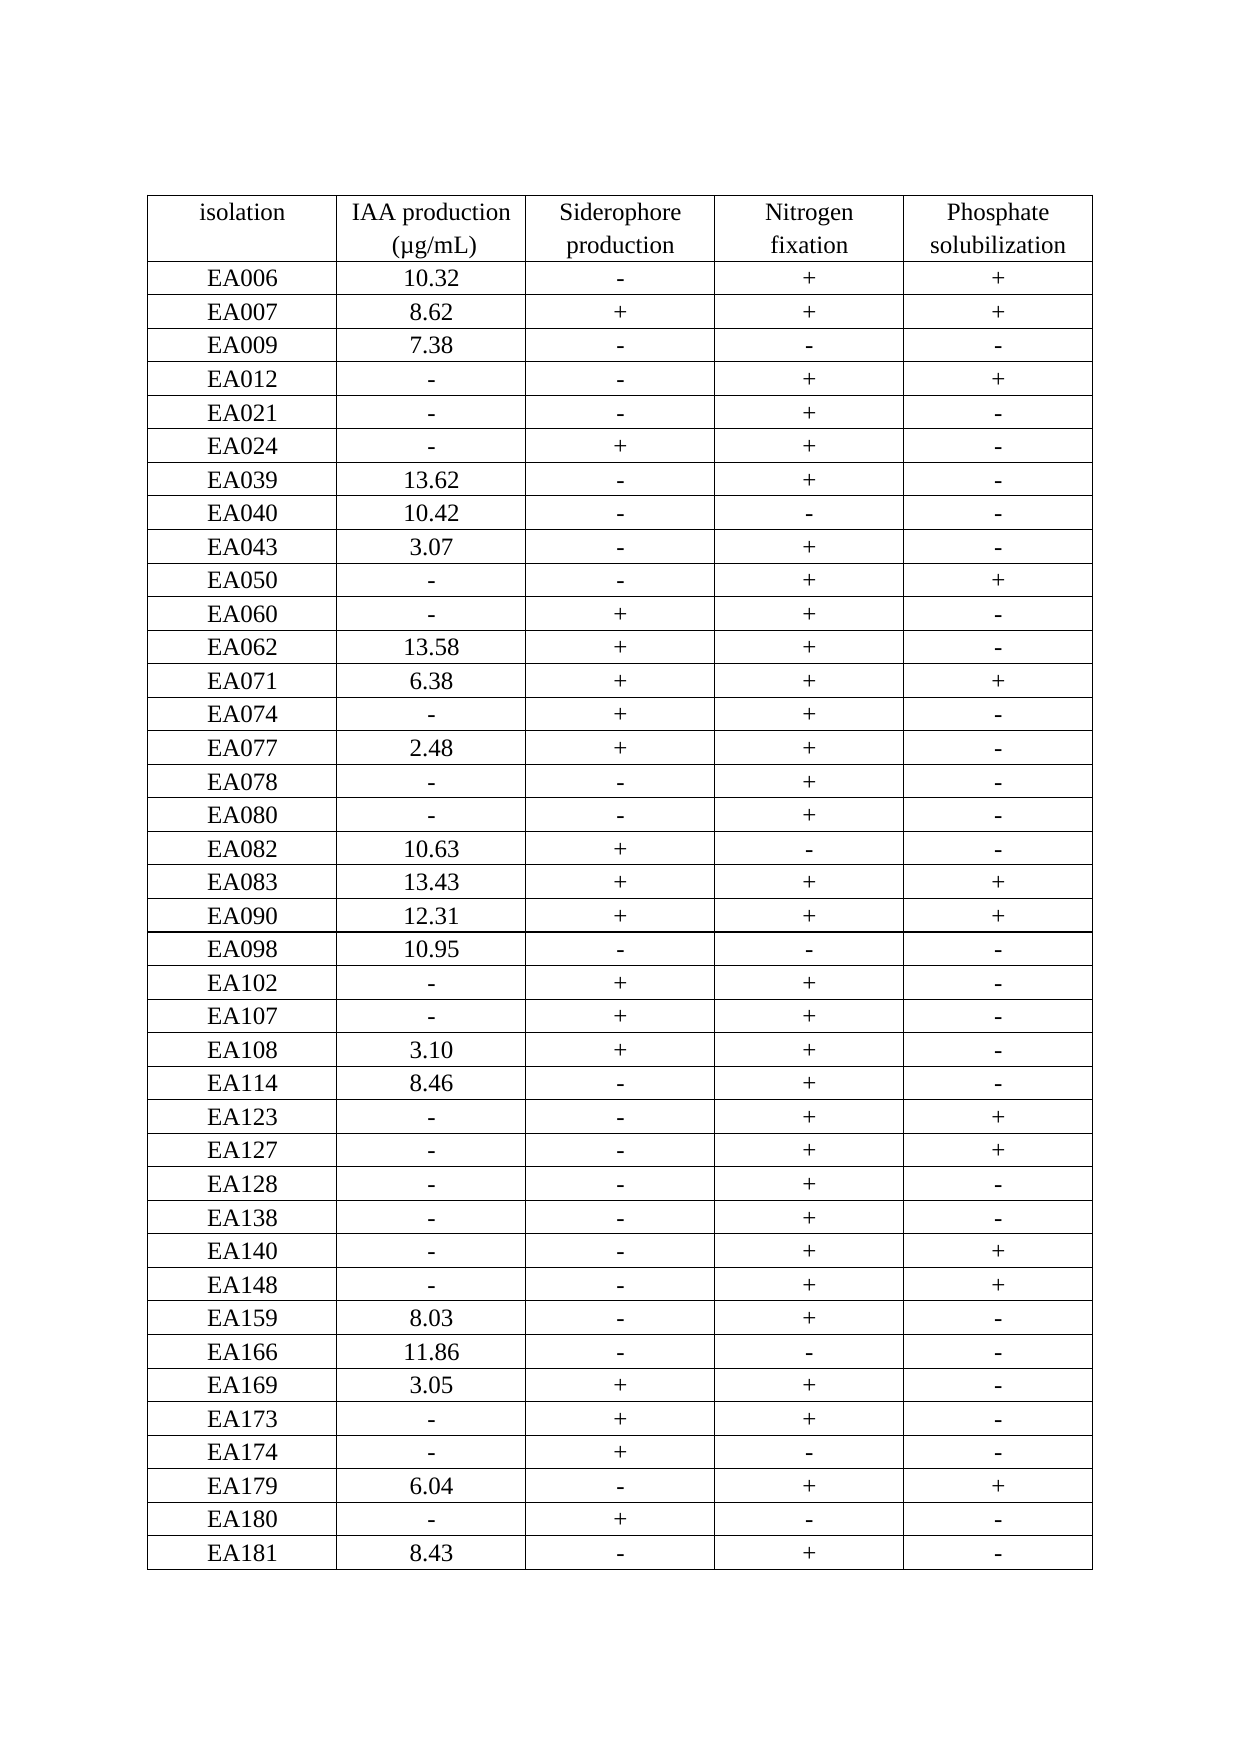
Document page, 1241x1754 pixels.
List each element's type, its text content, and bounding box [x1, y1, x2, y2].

table_cell + [715, 564, 903, 596]
table_cell EA114 [148, 1067, 336, 1099]
table_cell EA180 [148, 1503, 336, 1535]
table_cell - [526, 1335, 714, 1367]
table_cell - [337, 564, 525, 596]
table_cell - [337, 1503, 525, 1535]
table_cell + [526, 1436, 714, 1468]
table_cell - [526, 1201, 714, 1233]
table_cell + [526, 597, 714, 629]
table_cell - [904, 1033, 1092, 1066]
table_cell EA007 [148, 295, 336, 328]
table_cell - [526, 765, 714, 797]
table_cell - [526, 1536, 714, 1569]
table_cell - [904, 1167, 1092, 1200]
table_cell + [715, 262, 903, 294]
table_cell - [337, 1134, 525, 1166]
table_cell - [526, 329, 714, 361]
table_cell - [904, 429, 1092, 462]
table_cell EA138 [148, 1201, 336, 1233]
table_cell - [904, 1067, 1092, 1099]
table_cell - [337, 429, 525, 462]
table_cell - [337, 597, 525, 629]
table_cell - [337, 362, 525, 395]
table_cell + [715, 1100, 903, 1133]
table_cell - [904, 1335, 1092, 1367]
table_cell EA083 [148, 865, 336, 898]
table_cell - [904, 933, 1092, 965]
table_cell EA039 [148, 463, 336, 495]
table_cell + [715, 731, 903, 764]
table_cell + [715, 362, 903, 395]
table_cell 8.43 [337, 1536, 525, 1569]
table_cell + [904, 362, 1092, 395]
table_cell - [715, 1335, 903, 1367]
table_cell 3.07 [337, 530, 525, 562]
table_cell 11.86 [337, 1335, 525, 1367]
table_cell 6.38 [337, 664, 525, 697]
table_cell + [715, 798, 903, 831]
table_header Nitrogen fixation [715, 196, 903, 261]
table_cell + [715, 396, 903, 428]
table_cell - [904, 765, 1092, 797]
table_cell - [904, 597, 1092, 629]
table_cell + [904, 262, 1092, 294]
table_cell - [904, 698, 1092, 730]
table_cell 13.43 [337, 865, 525, 898]
table_cell 10.42 [337, 496, 525, 529]
table_cell EA043 [148, 530, 336, 562]
table_cell EA169 [148, 1369, 336, 1401]
table_cell - [904, 1436, 1092, 1468]
table_cell - [337, 1234, 525, 1267]
table_cell EA108 [148, 1033, 336, 1066]
table_cell - [337, 396, 525, 428]
table_cell 6.04 [337, 1469, 525, 1502]
table_cell - [904, 496, 1092, 529]
table_cell - [526, 1067, 714, 1099]
table_cell - [526, 262, 714, 294]
table_cell EA082 [148, 832, 336, 864]
table_cell + [526, 1503, 714, 1535]
table_cell + [904, 564, 1092, 596]
table_cell + [715, 765, 903, 797]
table_cell + [715, 1369, 903, 1401]
table_cell EA071 [148, 664, 336, 697]
table_cell + [715, 1536, 903, 1569]
table_cell EA102 [148, 966, 336, 998]
table_cell EA098 [148, 933, 336, 965]
table_cell - [904, 798, 1092, 831]
table_cell 13.62 [337, 463, 525, 495]
table_cell + [904, 664, 1092, 697]
table_cell - [526, 1167, 714, 1200]
table_cell 8.46 [337, 1067, 525, 1099]
table_cell + [715, 530, 903, 562]
table_cell + [526, 865, 714, 898]
table_header isolation [148, 196, 336, 261]
table_cell - [904, 1402, 1092, 1434]
table_cell EA107 [148, 1000, 336, 1032]
table_cell EA127 [148, 1134, 336, 1166]
table_cell EA040 [148, 496, 336, 529]
table_cell + [904, 1100, 1092, 1133]
table_cell + [715, 1067, 903, 1099]
table_cell EA078 [148, 765, 336, 797]
table_cell + [526, 429, 714, 462]
table_cell EA077 [148, 731, 336, 764]
table_cell - [337, 1268, 525, 1300]
table_cell - [337, 1100, 525, 1133]
table_cell - [526, 1301, 714, 1334]
table_cell - [337, 1436, 525, 1468]
table_cell EA159 [148, 1301, 336, 1334]
table_cell + [904, 865, 1092, 898]
table_cell - [904, 1201, 1092, 1233]
table_cell 7.38 [337, 329, 525, 361]
table_cell + [526, 664, 714, 697]
table_cell - [337, 1201, 525, 1233]
table_cell EA050 [148, 564, 336, 596]
table_cell - [526, 933, 714, 965]
table_cell + [904, 295, 1092, 328]
table_cell + [904, 1268, 1092, 1300]
table_cell + [526, 1369, 714, 1401]
table_cell + [715, 631, 903, 663]
table_cell - [526, 1268, 714, 1300]
table_cell + [715, 1268, 903, 1300]
table_cell - [526, 530, 714, 562]
table_cell - [337, 966, 525, 998]
table_cell EA080 [148, 798, 336, 831]
table_cell - [526, 463, 714, 495]
table_cell EA128 [148, 1167, 336, 1200]
table_cell - [526, 496, 714, 529]
table_cell - [337, 1402, 525, 1434]
table_cell + [526, 966, 714, 998]
table_cell - [526, 1469, 714, 1502]
table_cell + [715, 966, 903, 998]
table_cell + [715, 295, 903, 328]
table_cell + [904, 1469, 1092, 1502]
table_cell + [526, 1000, 714, 1032]
table_cell - [904, 329, 1092, 361]
table_cell 10.32 [337, 262, 525, 294]
table_cell EA024 [148, 429, 336, 462]
table_cell + [715, 865, 903, 898]
table_cell - [904, 1301, 1092, 1334]
table_cell + [526, 731, 714, 764]
table_cell EA179 [148, 1469, 336, 1502]
table_cell EA148 [148, 1268, 336, 1300]
table_cell EA062 [148, 631, 336, 663]
table_cell - [337, 765, 525, 797]
table_cell + [904, 899, 1092, 931]
table_cell EA181 [148, 1536, 336, 1569]
table_cell + [904, 1234, 1092, 1267]
table_cell 13.58 [337, 631, 525, 663]
table_cell - [904, 396, 1092, 428]
table_cell - [526, 798, 714, 831]
table_cell - [904, 1536, 1092, 1569]
table_cell EA021 [148, 396, 336, 428]
table_cell + [526, 1402, 714, 1434]
table_cell EA166 [148, 1335, 336, 1367]
table_cell + [715, 463, 903, 495]
table_cell - [337, 798, 525, 831]
table_cell EA006 [148, 262, 336, 294]
table_cell - [904, 530, 1092, 562]
table_cell + [715, 597, 903, 629]
table_cell EA123 [148, 1100, 336, 1133]
table_cell 3.05 [337, 1369, 525, 1401]
table_cell - [904, 631, 1092, 663]
table_cell + [526, 1033, 714, 1066]
table_cell - [526, 564, 714, 596]
table_cell - [715, 329, 903, 361]
table_cell + [715, 1167, 903, 1200]
table_cell EA009 [148, 329, 336, 361]
table_cell 10.95 [337, 933, 525, 965]
table_cell + [904, 1134, 1092, 1166]
table_cell + [715, 1134, 903, 1166]
table_cell - [526, 1100, 714, 1133]
table_cell - [715, 496, 903, 529]
table_cell EA012 [148, 362, 336, 395]
table_cell EA140 [148, 1234, 336, 1267]
table_cell - [337, 698, 525, 730]
table_cell + [715, 1301, 903, 1334]
table_cell + [715, 899, 903, 931]
table_cell 8.03 [337, 1301, 525, 1334]
table_cell - [526, 1234, 714, 1267]
table_header Phosphate solubilization [904, 196, 1092, 261]
table_cell EA174 [148, 1436, 336, 1468]
table_cell - [904, 1369, 1092, 1401]
table_cell - [526, 362, 714, 395]
table_cell - [904, 463, 1092, 495]
table_cell + [526, 832, 714, 864]
table_cell + [526, 295, 714, 328]
table_cell - [337, 1167, 525, 1200]
table_cell EA060 [148, 597, 336, 629]
table_cell 8.62 [337, 295, 525, 328]
table_cell - [904, 832, 1092, 864]
table_cell - [337, 1000, 525, 1032]
table_cell + [526, 698, 714, 730]
table_cell 12.31 [337, 899, 525, 931]
table_cell 2.48 [337, 731, 525, 764]
table_header IAA production (µg/mL) [337, 196, 525, 261]
table_cell + [715, 1469, 903, 1502]
table_cell - [715, 832, 903, 864]
table_cell + [715, 664, 903, 697]
table_cell EA074 [148, 698, 336, 730]
table_cell - [904, 966, 1092, 998]
table_cell + [715, 1201, 903, 1233]
table_cell EA173 [148, 1402, 336, 1434]
table_header Siderophore production [526, 196, 714, 261]
table_cell + [526, 899, 714, 931]
table_cell EA090 [148, 899, 336, 931]
table_cell - [904, 731, 1092, 764]
table_cell + [715, 1033, 903, 1066]
table_cell - [715, 1503, 903, 1535]
table_cell + [715, 429, 903, 462]
table_cell + [715, 1000, 903, 1032]
table_cell - [715, 1436, 903, 1468]
table_cell - [715, 933, 903, 965]
table_cell - [904, 1000, 1092, 1032]
table_cell + [715, 1234, 903, 1267]
table_cell 10.63 [337, 832, 525, 864]
table_cell + [526, 631, 714, 663]
table_cell - [904, 1503, 1092, 1535]
table_cell - [526, 1134, 714, 1166]
table_cell + [715, 1402, 903, 1434]
table_cell + [715, 698, 903, 730]
table_cell - [526, 396, 714, 428]
table_cell 3.10 [337, 1033, 525, 1066]
